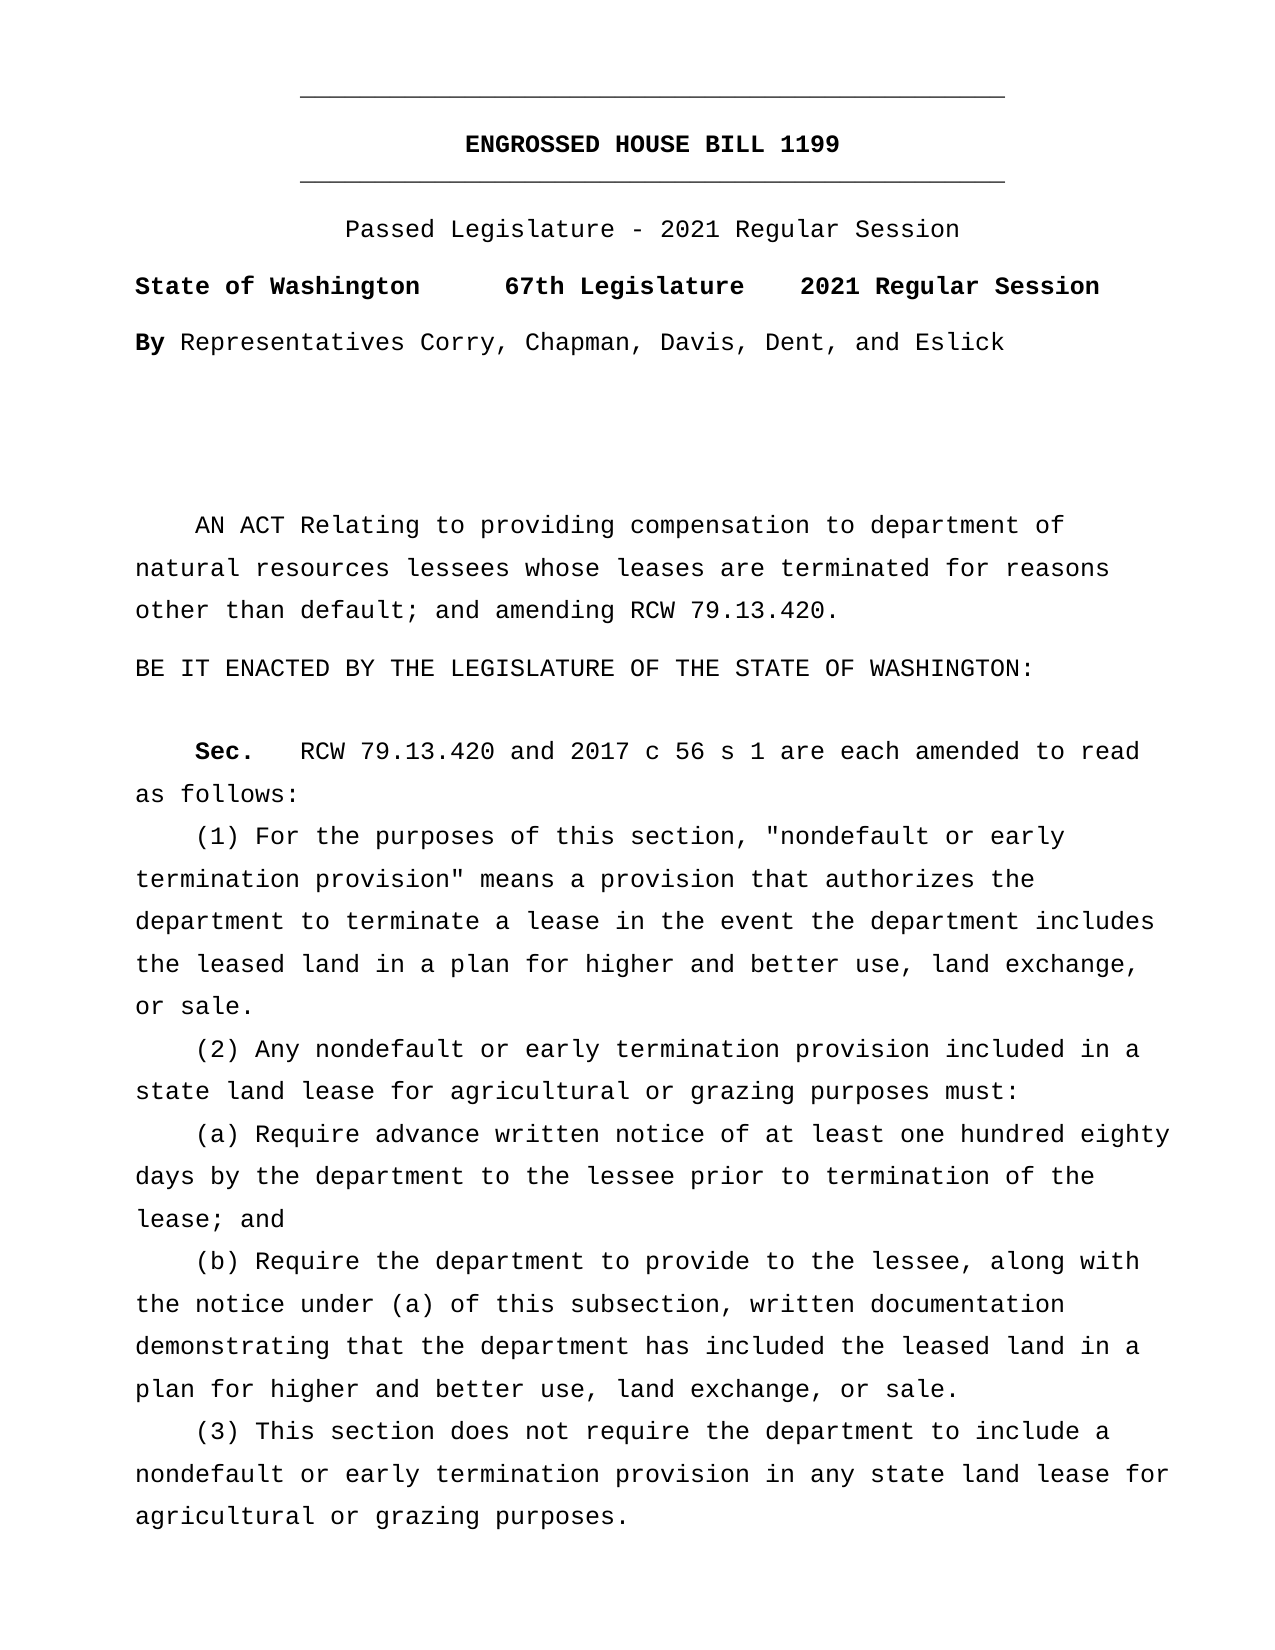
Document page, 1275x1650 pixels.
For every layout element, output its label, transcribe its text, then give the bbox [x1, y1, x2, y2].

text Sec. RCW 79.13.420 and 2017 c 56 s 1 are each amended to read as follows: [135, 726, 1170, 811]
text Passed Legislature - 2021 Regular Session [135, 217, 1170, 245]
text By Representatives Corry, Chapman, Davis, Dent, and Eslick [135, 330, 1170, 358]
text (a) Require advance written notice of at least one hundred eighty days by the department to the lessee prior to termination of the lease; and [135, 1108, 1170, 1236]
text State of Washington 67th Legislature 2021 Regular Session [135, 273, 1170, 302]
text _______________________________________________ [135, 75, 1170, 103]
text (3) This section does not require the department to include a nondefault or early termination provision in any state land lease for agricultural or grazing purposes. [135, 1406, 1170, 1533]
text ENGROSSED HOUSE BILL 1199 [135, 132, 1170, 160]
text AN ACT Relating to providing compensation to department of natural resources lessees whose leases are terminated for reasons other than default; and amending RCW 79.13.420. [135, 500, 1170, 627]
text (b) Require the department to provide to the lessee, along with the notice under (a) of this subsection, written documentation demonstrating that the department has included the leased land in a plan for higher and better use, land exchange, or sale. [135, 1236, 1170, 1406]
text BE IT ENACTED BY THE LEGISLATURE OF THE STATE OF WASHINGTON: [135, 656, 1170, 684]
text (1) For the purposes of this section, "nondefault or early termination provision" means a provision that authorizes the department to terminate a lease in the event the department includes the leased land in a plan for higher and better use, land exchange, or sale. [135, 811, 1170, 1023]
text _______________________________________________ [135, 160, 1170, 188]
text (2) Any nondefault or early termination provision included in a state land lease for agricultural or grazing purposes must: [135, 1023, 1170, 1108]
